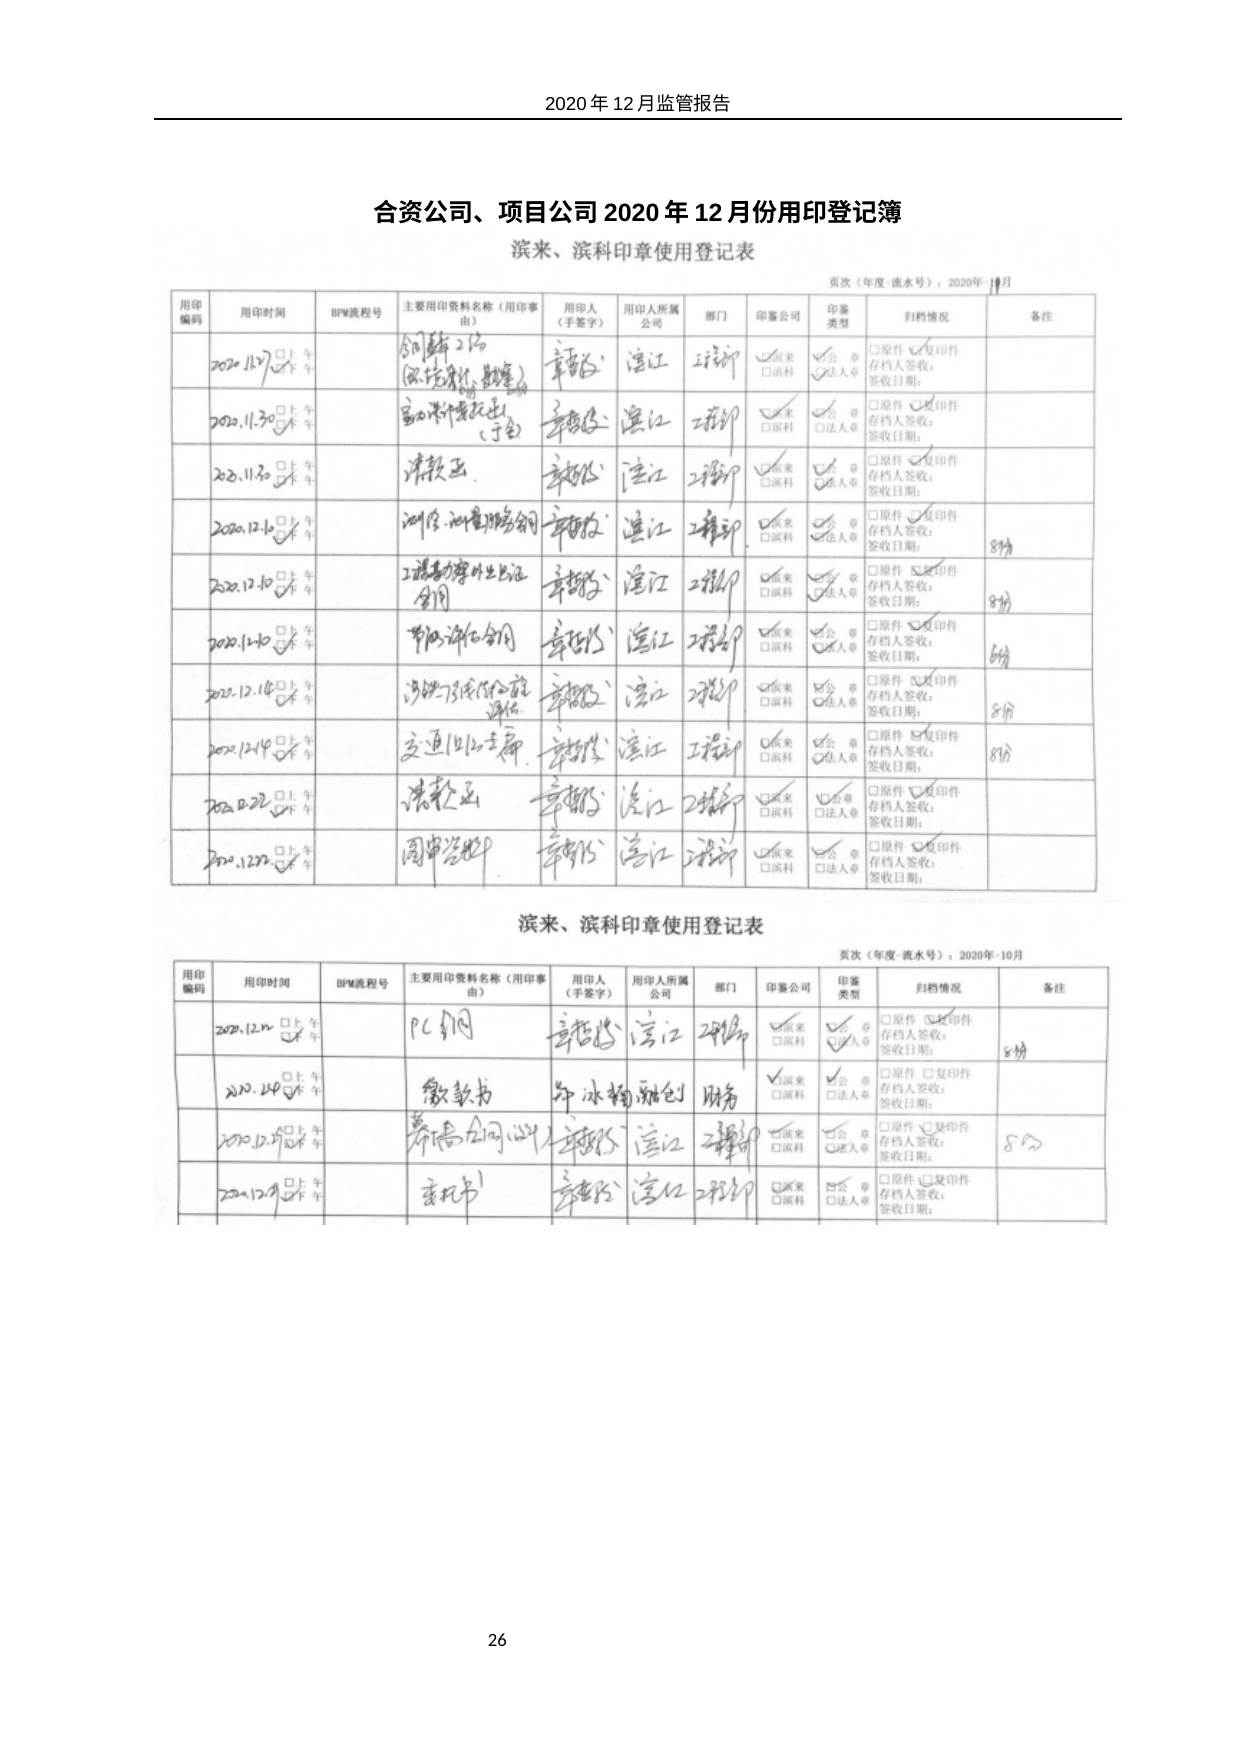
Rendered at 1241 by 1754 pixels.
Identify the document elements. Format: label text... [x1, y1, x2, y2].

text 合资公司、项目公司2020年12月份用印登记簿 [153, 192, 1122, 228]
picture [153, 228, 1122, 1225]
